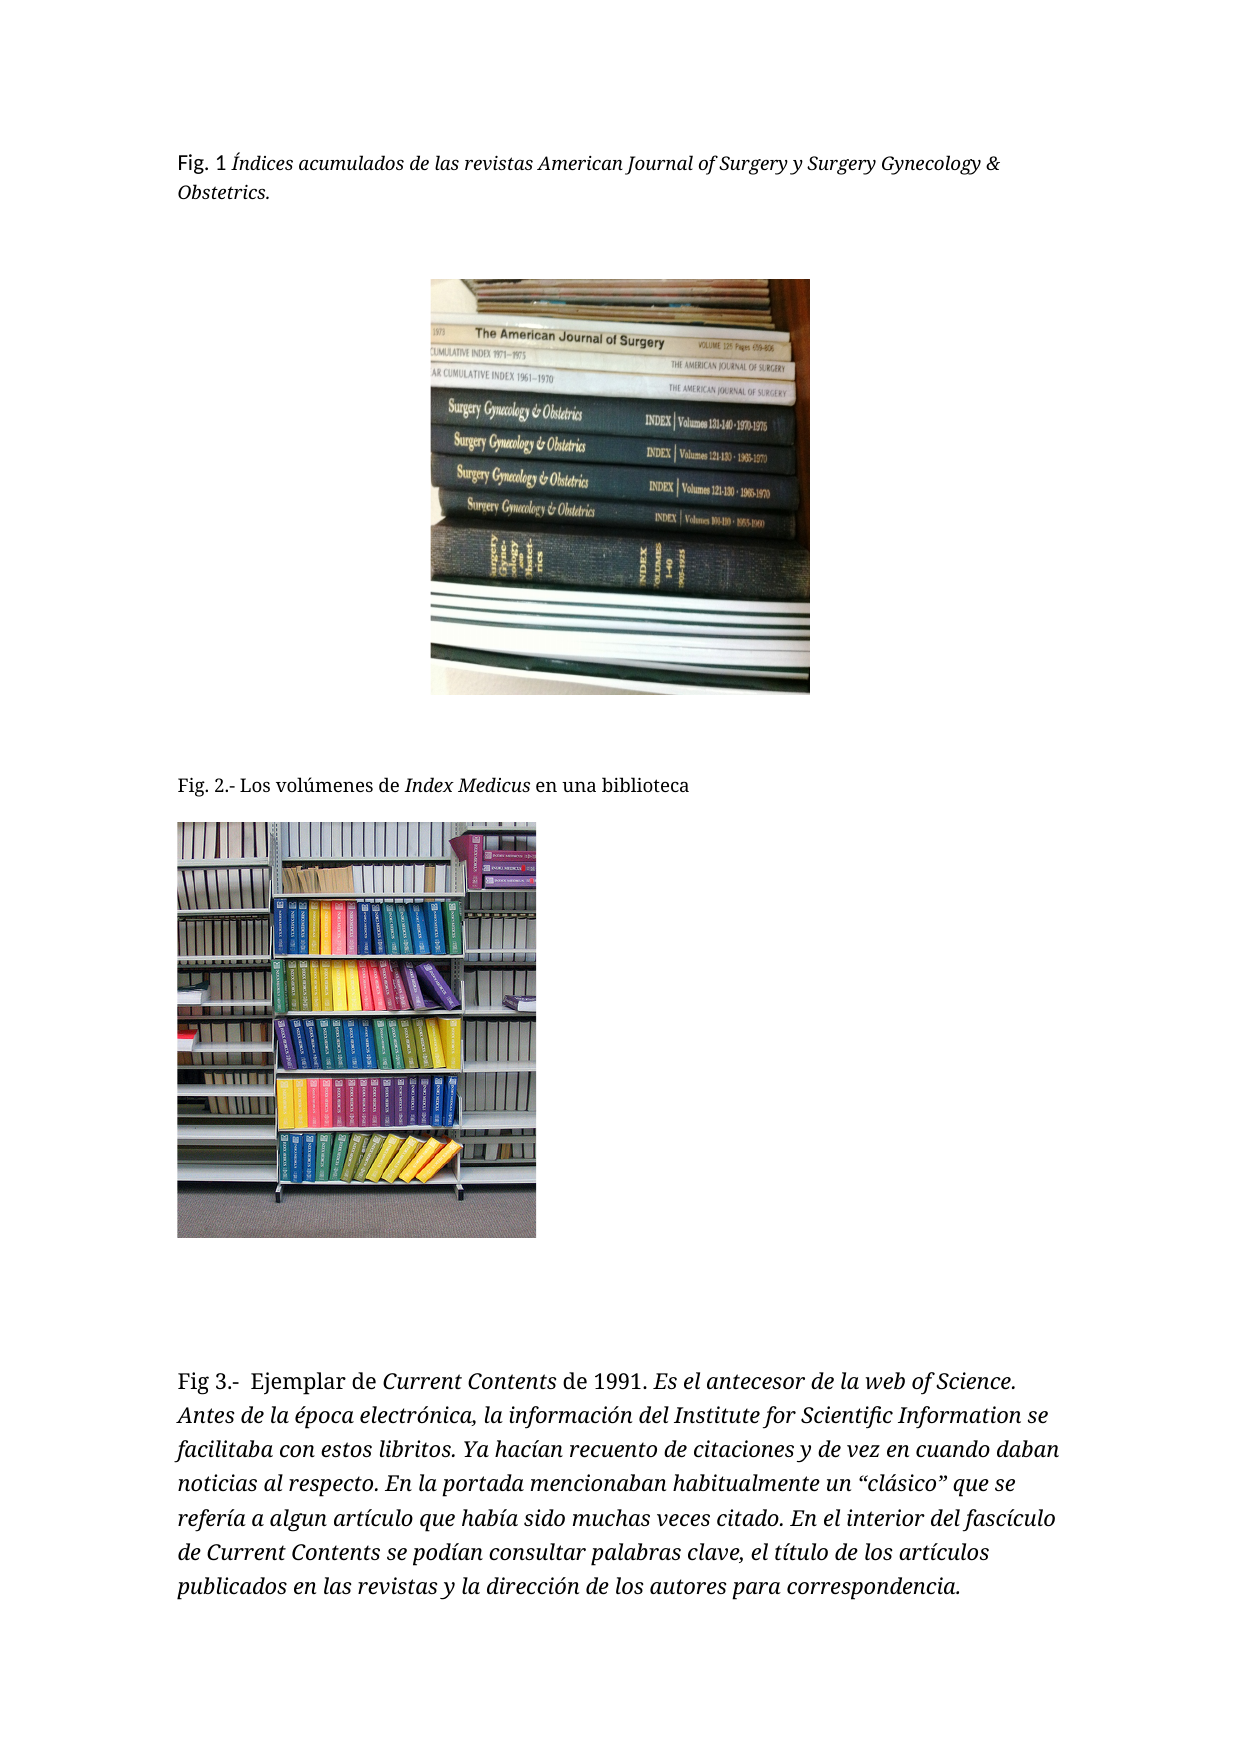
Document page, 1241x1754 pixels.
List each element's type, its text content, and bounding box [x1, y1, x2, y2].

text Fig 3.- Ejemplar de Current Contents de 1991. Es el antecesor de la web of Science. Antes de la época electrónica, la información del Institute for Scientific Information se facilitaba con estos libritos. Ya hacían recuento de citaciones y de vez en cuando daban noticias al respecto. En la portada mencionaban habitualmente un “clásico” que se refería a algun artículo que había sido muchas veces citado. En el interior del fascículo de Current Contents se podían consultar palabras clave, el título de los artículos publicados en las revistas y la dirección de los autores para correspondencia. [177, 1366, 1063, 1601]
text Fig. 2.- Los volúmenes de Index Medicus en una biblioteca [177, 772, 1063, 798]
text Fig. 1 Índices acumulados de las revistas American Journal of Surgery y Surgery Gynecology & Obstetrics. [177, 148, 1063, 205]
picture [177, 822, 537, 1238]
picture [430, 279, 810, 695]
